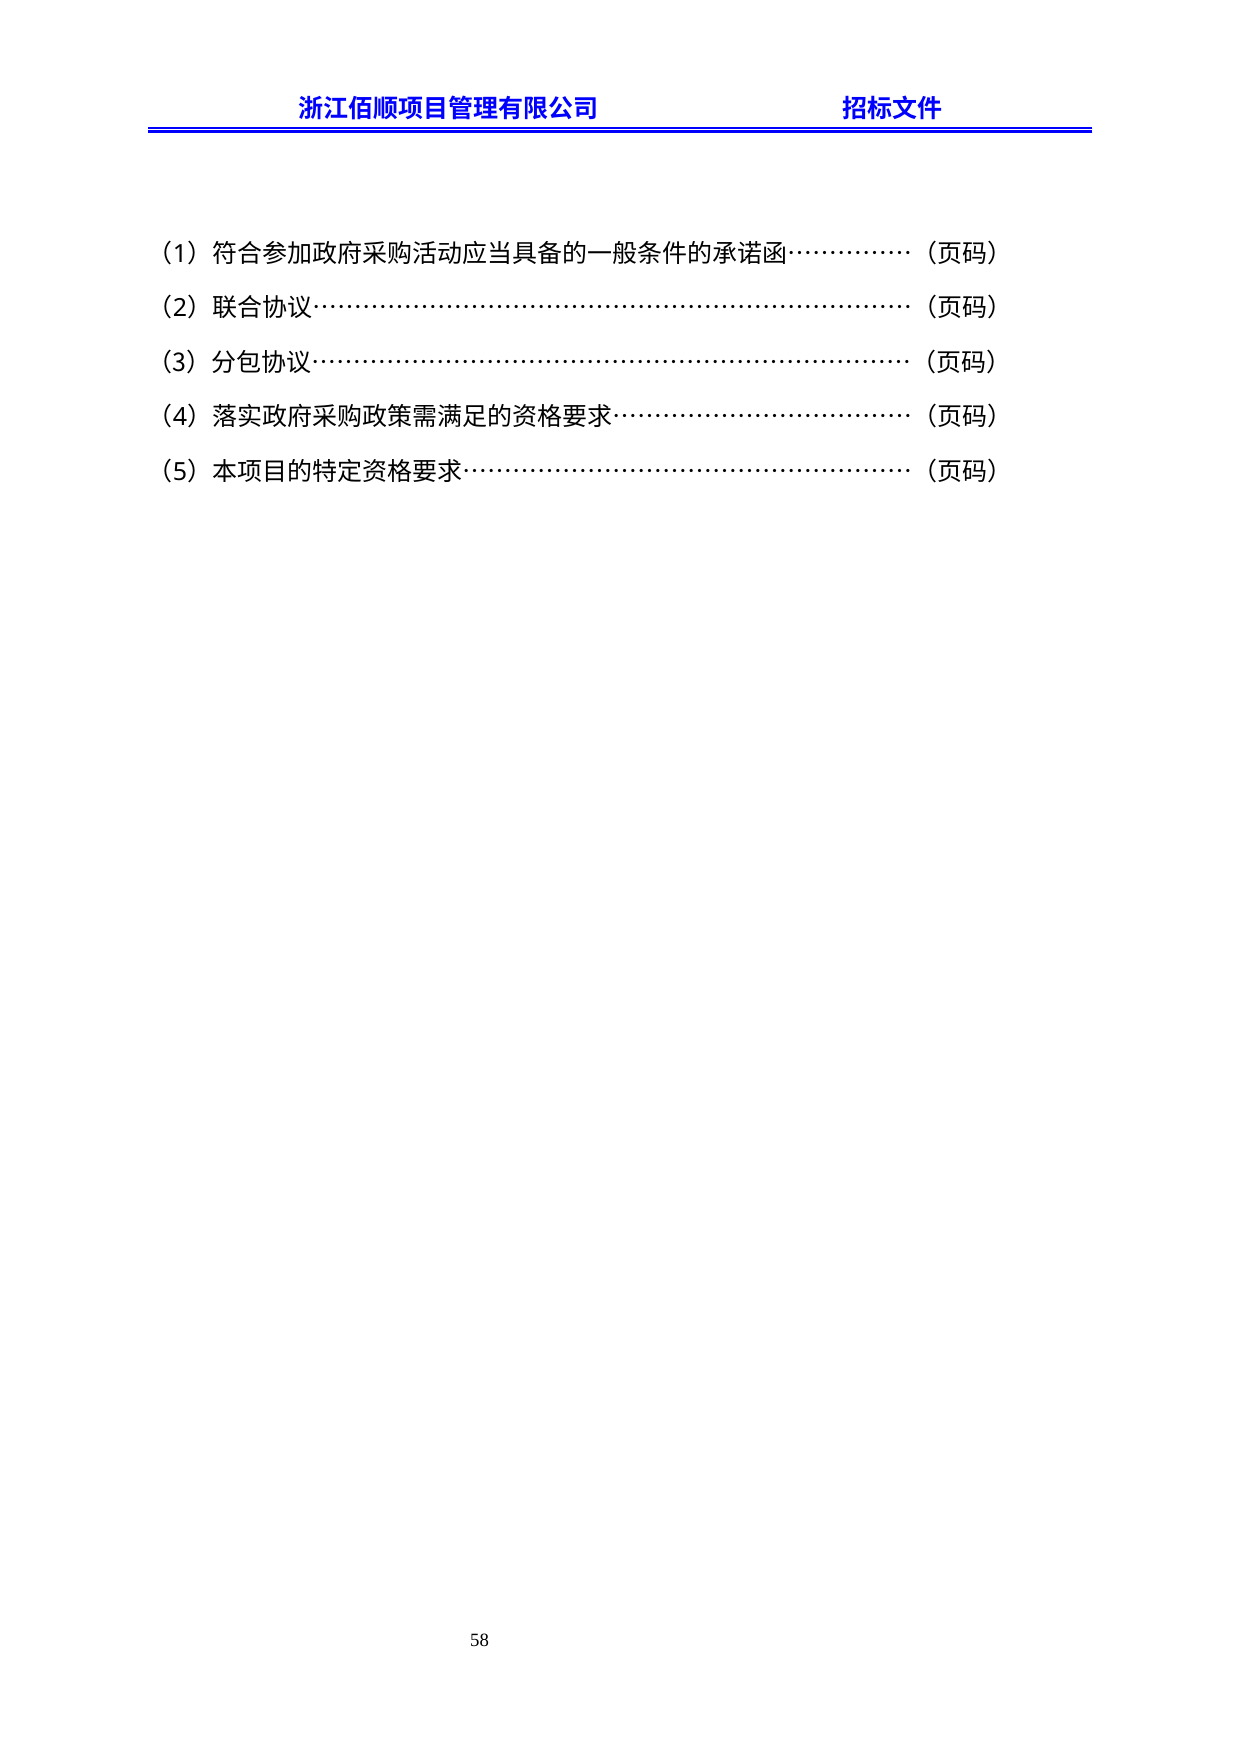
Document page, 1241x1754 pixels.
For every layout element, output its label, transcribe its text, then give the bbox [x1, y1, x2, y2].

text （5）本项目的特定资格要求………………………………………………（页码） [148, 451, 1092, 487]
text （4）落实政府采购政策需满足的资格要求………………………………（页码） [148, 397, 1092, 433]
text （1）符合参加政府采购活动应当具备的一般条件的承诺函……………（页码） [148, 233, 1092, 270]
text （2）联合协议………………………………………………………………（页码） [148, 288, 1092, 324]
text （3）分包协议………………………………………………………………（页码） [148, 342, 1092, 378]
